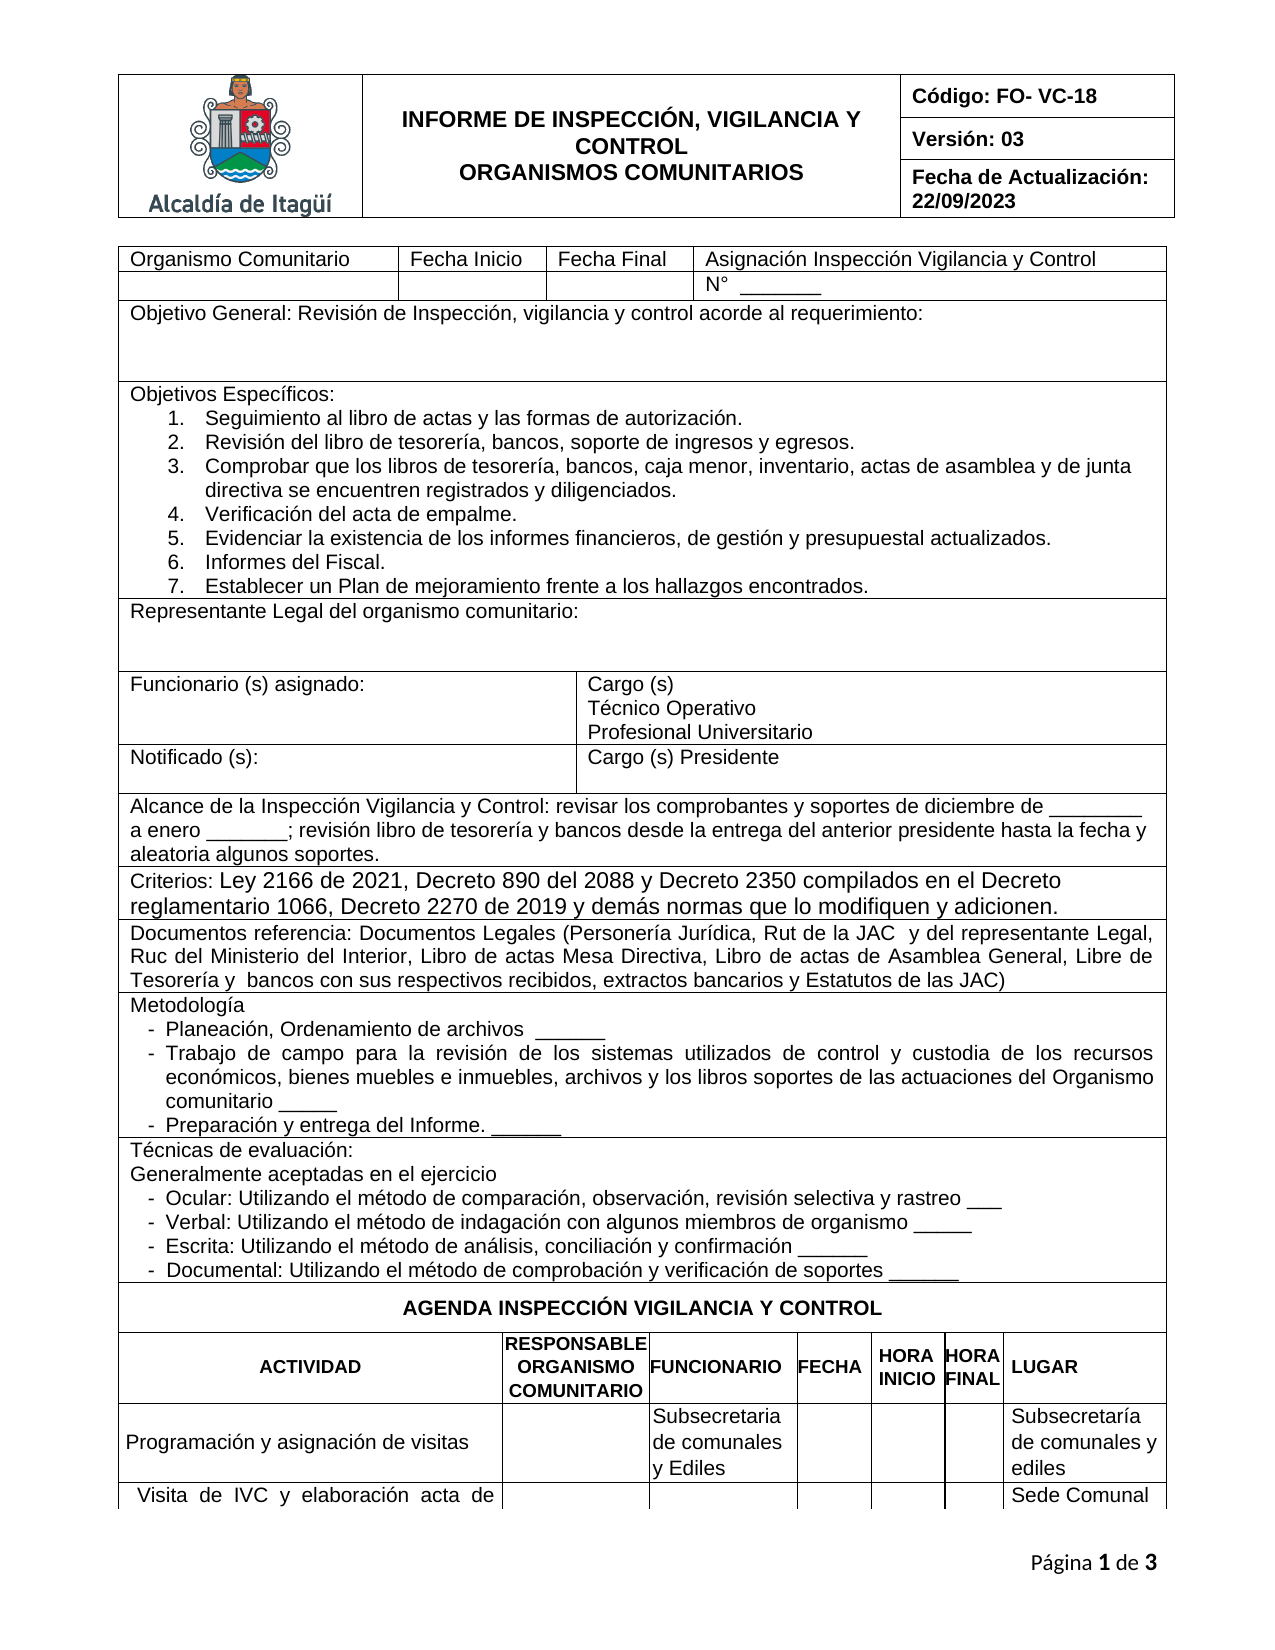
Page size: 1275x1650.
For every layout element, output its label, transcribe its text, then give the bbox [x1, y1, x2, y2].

table_cell [650, 1483, 797, 1509]
table_cell [503, 1404, 649, 1482]
table_cell N° _______ [694, 272, 1166, 300]
table_cell Alcance de la Inspección Vigilancia y Control: revisar los comprobantes y soportes de diciembre de ________ a enero _______; revisión libro de tesorería y bancos desde la entrega del anterior presidente hasta la fecha y aleatoria algunos soportes. [119, 794, 1166, 866]
table_cell [503, 1483, 649, 1509]
table_cell [872, 1483, 944, 1509]
table_cell LUGAR [1004, 1333, 1166, 1403]
table_cell [399, 272, 546, 300]
table_header Organismo Comunitario [119, 247, 398, 271]
table_cell Subsecretaria de comunales y Ediles [650, 1404, 797, 1482]
table_cell Metodología Planeación, Ordenamiento de archivos ______ Trabajo de campo para la revisión de los sistemas utilizados de control y custodia de los recursos económicos, bienes muebles e inmuebles, archivos y los libros soportes de las actuaciones del Organismo comunitario _____ Preparación y entrega del Informe. ______ [119, 993, 1166, 1137]
table_cell HORA INICIO [872, 1333, 944, 1403]
table_cell [872, 1404, 944, 1482]
table_cell Subsecretaría de comunales y ediles [1004, 1404, 1166, 1482]
table_cell Sede Comunal [1004, 1483, 1166, 1509]
table_cell [547, 272, 693, 300]
table_cell FECHA [798, 1333, 871, 1403]
table_cell Técnicas de evaluación: Generalmente aceptadas en el ejercicio Ocular: Utilizando el método de comparación, observación, revisión selectiva y rastreo ___ Verbal: Utilizando el método de indagación con algunos miembros de organismo _____ Escrita: Utilizando el método de análisis, conciliación y confirmación ______ - Documental: Utilizando el método de comprobación y verificación de soportes ______ [119, 1138, 1166, 1282]
table_cell ACTIVIDAD [119, 1333, 502, 1403]
table_cell Objetivos Específicos: Seguimiento al libro de actas y las formas de autorización. Revisión del libro de tesorería, bancos, soporte de ingresos y egresos. Comprobar que los libros de tesorería, bancos, caja menor, inventario, actas de asamblea y de junta directiva se encuentren registrados y diligenciados. Verificación del acta de empalme. Evidenciar la existencia de los informes financieros, de gestión y presupuestal actualizados. Informes del Fiscal. Establecer un Plan de mejoramiento frente a los hallazgos encontrados. [119, 382, 1166, 598]
table_header Fecha Inicio [399, 247, 546, 271]
table_cell Cargo (s) Técnico Operativo Profesional Universitario [577, 672, 1166, 744]
table_cell FUNCIONARIO [650, 1333, 797, 1403]
table_cell Programación y asignación de visitas [119, 1404, 502, 1482]
table_cell Representante Legal del organismo comunitario: [119, 599, 1166, 671]
table_cell [946, 1483, 1003, 1509]
picture [148, 75, 332, 217]
table_cell Notificado (s): [119, 745, 576, 793]
table_header Asignación Inspección Vigilancia y Control [694, 247, 1166, 271]
table_cell [119, 272, 398, 300]
table_cell HORA FINAL [946, 1333, 1003, 1403]
table_cell Criterios: Ley 2166 de 2021, Decreto 890 del 2088 y Decreto 2350 compilados en el Decreto reglamentario 1066, Decreto 2270 de 2019 y demás normas que lo modifiquen y adicionen. [119, 867, 1166, 919]
table_cell RESPONSABLE ORGANISMO COMUNITARIO [503, 1333, 649, 1403]
table_header AGENDA INSPECCIÓN VIGILANCIA Y CONTROL [119, 1283, 1166, 1332]
table_cell Objetivo General: Revisión de Inspección, vigilancia y control acorde al requerimiento: [119, 301, 1166, 381]
table_cell [798, 1483, 871, 1509]
table_cell Cargo (s) Presidente [577, 745, 1166, 793]
table_cell Documentos referencia: Documentos Legales (Personería Jurídica, Rut de la JAC y del representante Legal, Ruc del Ministerio del Interior, Libro de actas Mesa Directiva, Libro de actas de Asamblea General, Libre de Tesorería y bancos con sus respectivos recibidos, extractos bancarios y Estatutos de las JAC) [119, 920, 1166, 992]
table_cell [798, 1404, 871, 1482]
table_cell Visita de IVC y elaboración acta de reunión. Revisión de libros contables, documentos y soportes [119, 1483, 502, 1509]
table_cell Funcionario (s) asignado: [119, 672, 576, 744]
table_cell [946, 1404, 1003, 1482]
table_header Fecha Final [547, 247, 693, 271]
